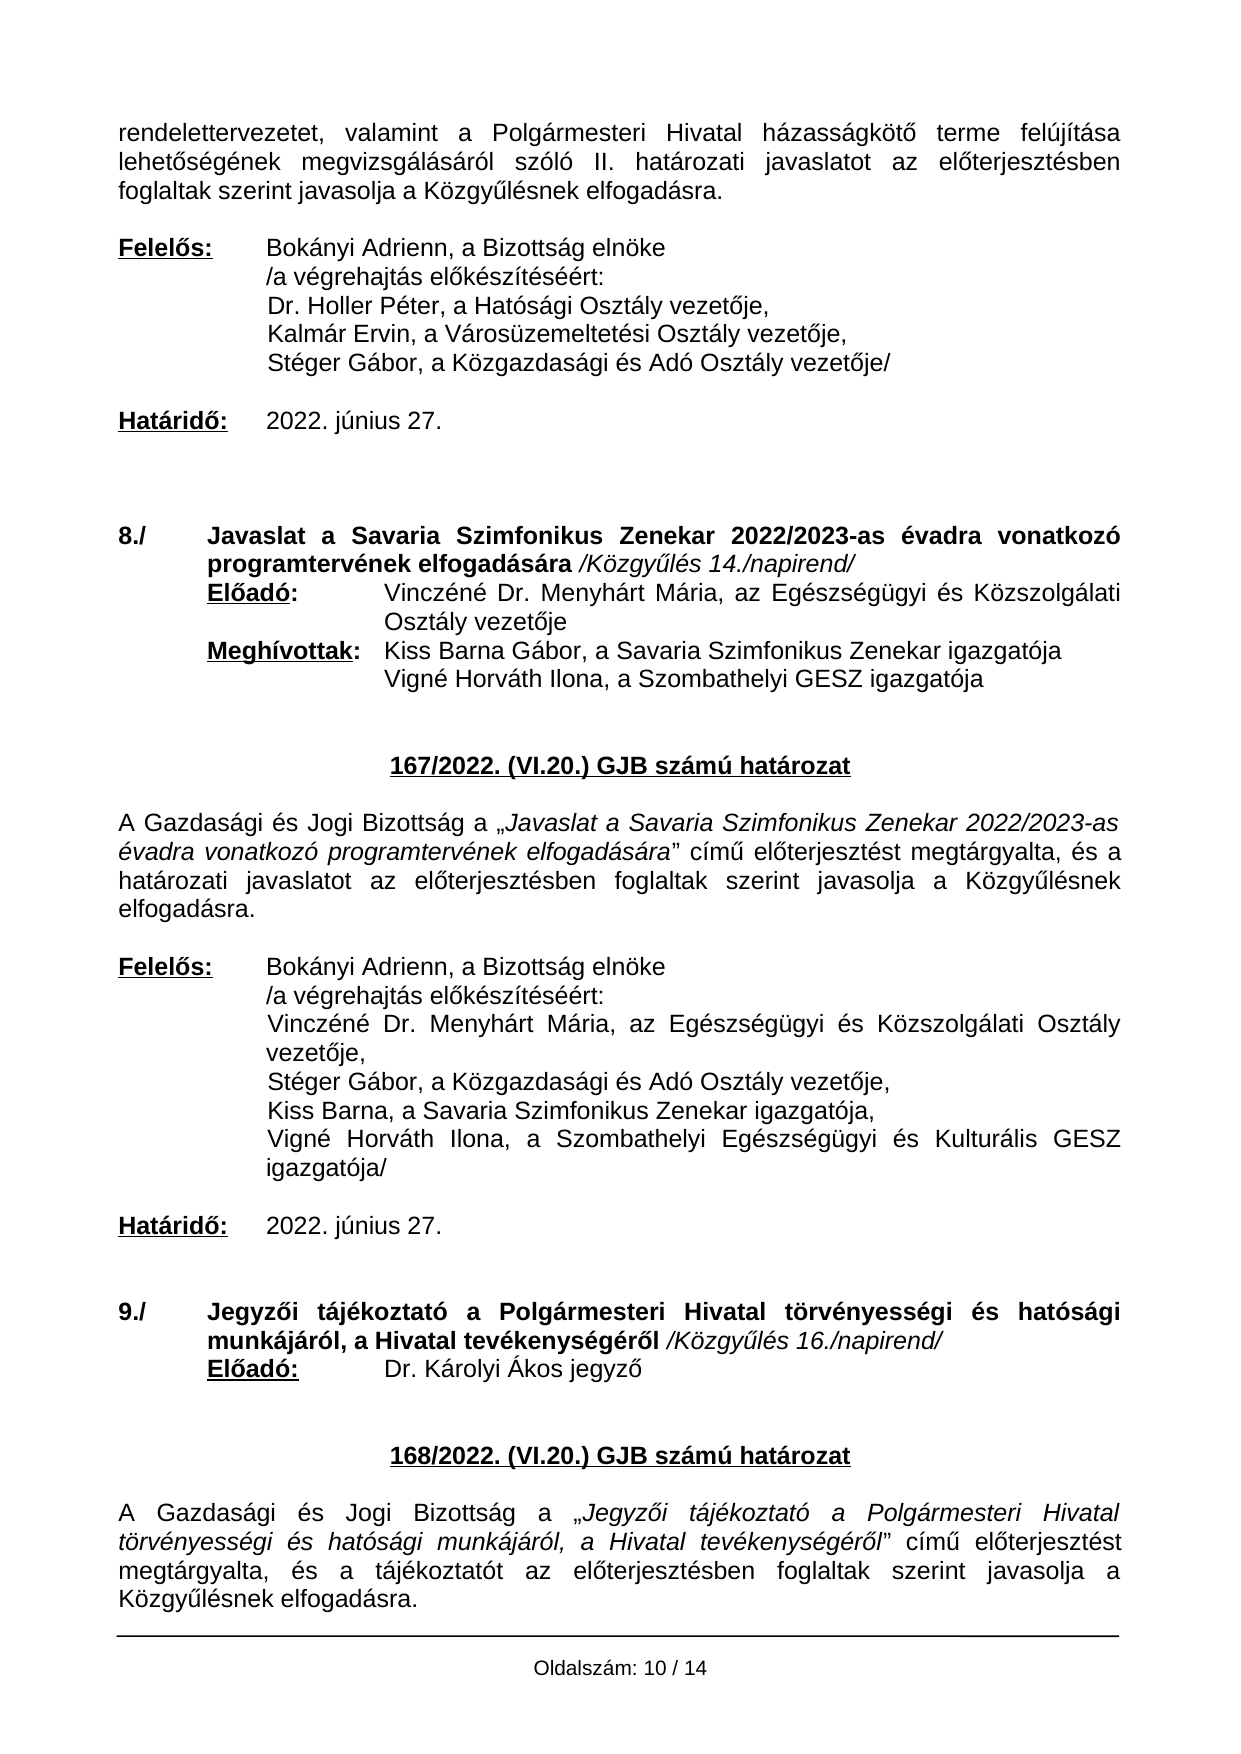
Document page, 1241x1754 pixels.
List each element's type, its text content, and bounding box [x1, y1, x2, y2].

text Felelős: Bokányi Adrienn, a Bizottság elnöke [118, 233, 1122, 262]
text Kiss Barna, a Savaria Szimfonikus Zenekar igazgatója, [266, 1096, 1122, 1124]
text 168/2022. (VI.20.) GJB számú határozat [118, 1441, 1122, 1469]
text Vigné Horváth Ilona, a Szombathelyi Egészségügyi és Kulturális GESZ igazgatója/ [266, 1124, 1122, 1182]
text Meghívottak: Kiss Barna Gábor, a Savaria Szimfonikus Zenekar igazgatója [118, 636, 1122, 664]
text 9./ Jegyzői tájékoztató a Polgármesteri Hivatal törvényességi és hatósági munkájáról, a Hivatal tevékenységéről /Közgyűlés 16./napirend/ [118, 1297, 1122, 1354]
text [118, 118, 1122, 204]
text Vinczéné Dr. Menyhárt Mária, az Egészségügyi és Közszolgálati Osztály vezetője, [266, 1009, 1122, 1067]
text Határidő: 2022. június 27. [118, 406, 1122, 434]
text Előadó: Dr. Károlyi Ákos jegyző [118, 1354, 1122, 1383]
text Felelős: Bokányi Adrienn, a Bizottság elnöke [118, 952, 1122, 981]
text A Gazdasági és Jogi Bizottság a „Jegyzői tájékoztató a Polgármesteri Hivatal törvényességi és hatósági munkájáról, a Hivatal tevékenységéről” című előterjesztést megtárgyalta, és a tájékoztatót az előterjesztésben foglaltak szerint javasolja a Közgyűlésnek elfogadásra. [118, 1498, 1122, 1613]
text /a végrehajtás előkészítéséért: [118, 262, 1122, 291]
text Előadó: Vinczéné Dr. Menyhárt Mária, az Egészségügyi és Közszolgálati Osztály vezetője [207, 578, 1122, 636]
text Dr. Holler Péter, a Hatósági Osztály vezetője, [266, 291, 1122, 319]
text Stéger Gábor, a Közgazdasági és Adó Osztály vezetője, [266, 1067, 1122, 1096]
text Kalmár Ervin, a Városüzemeltetési Osztály vezetője, [266, 319, 1122, 348]
text /a végrehajtás előkészítéséért: [118, 981, 1122, 1009]
text 167/2022. (VI.20.) GJB számú határozat [118, 751, 1122, 779]
text Határidő: 2022. június 27. [118, 1211, 1122, 1239]
text Stéger Gábor, a Közgazdasági és Adó Osztály vezetője/ [266, 348, 1122, 377]
text A Gazdasági és Jogi Bizottság a „Javaslat a Savaria Szimfonikus Zenekar 2022/2023-as évadra vonatkozó programtervének elfogadására” című előterjesztést megtárgyalta, és a határozati javaslatot az előterjesztésben foglaltak szerint javasolja a Közgyűlésnek elfogadásra. [118, 808, 1122, 923]
text Vigné Horváth Ilona, a Szombathelyi GESZ igazgatója [118, 664, 1122, 693]
text 8./ Javaslat a Savaria Szimfonikus Zenekar 2022/2023-as évadra vonatkozó programtervének elfogadására /Közgyűlés 14./napirend/ [118, 521, 1122, 578]
